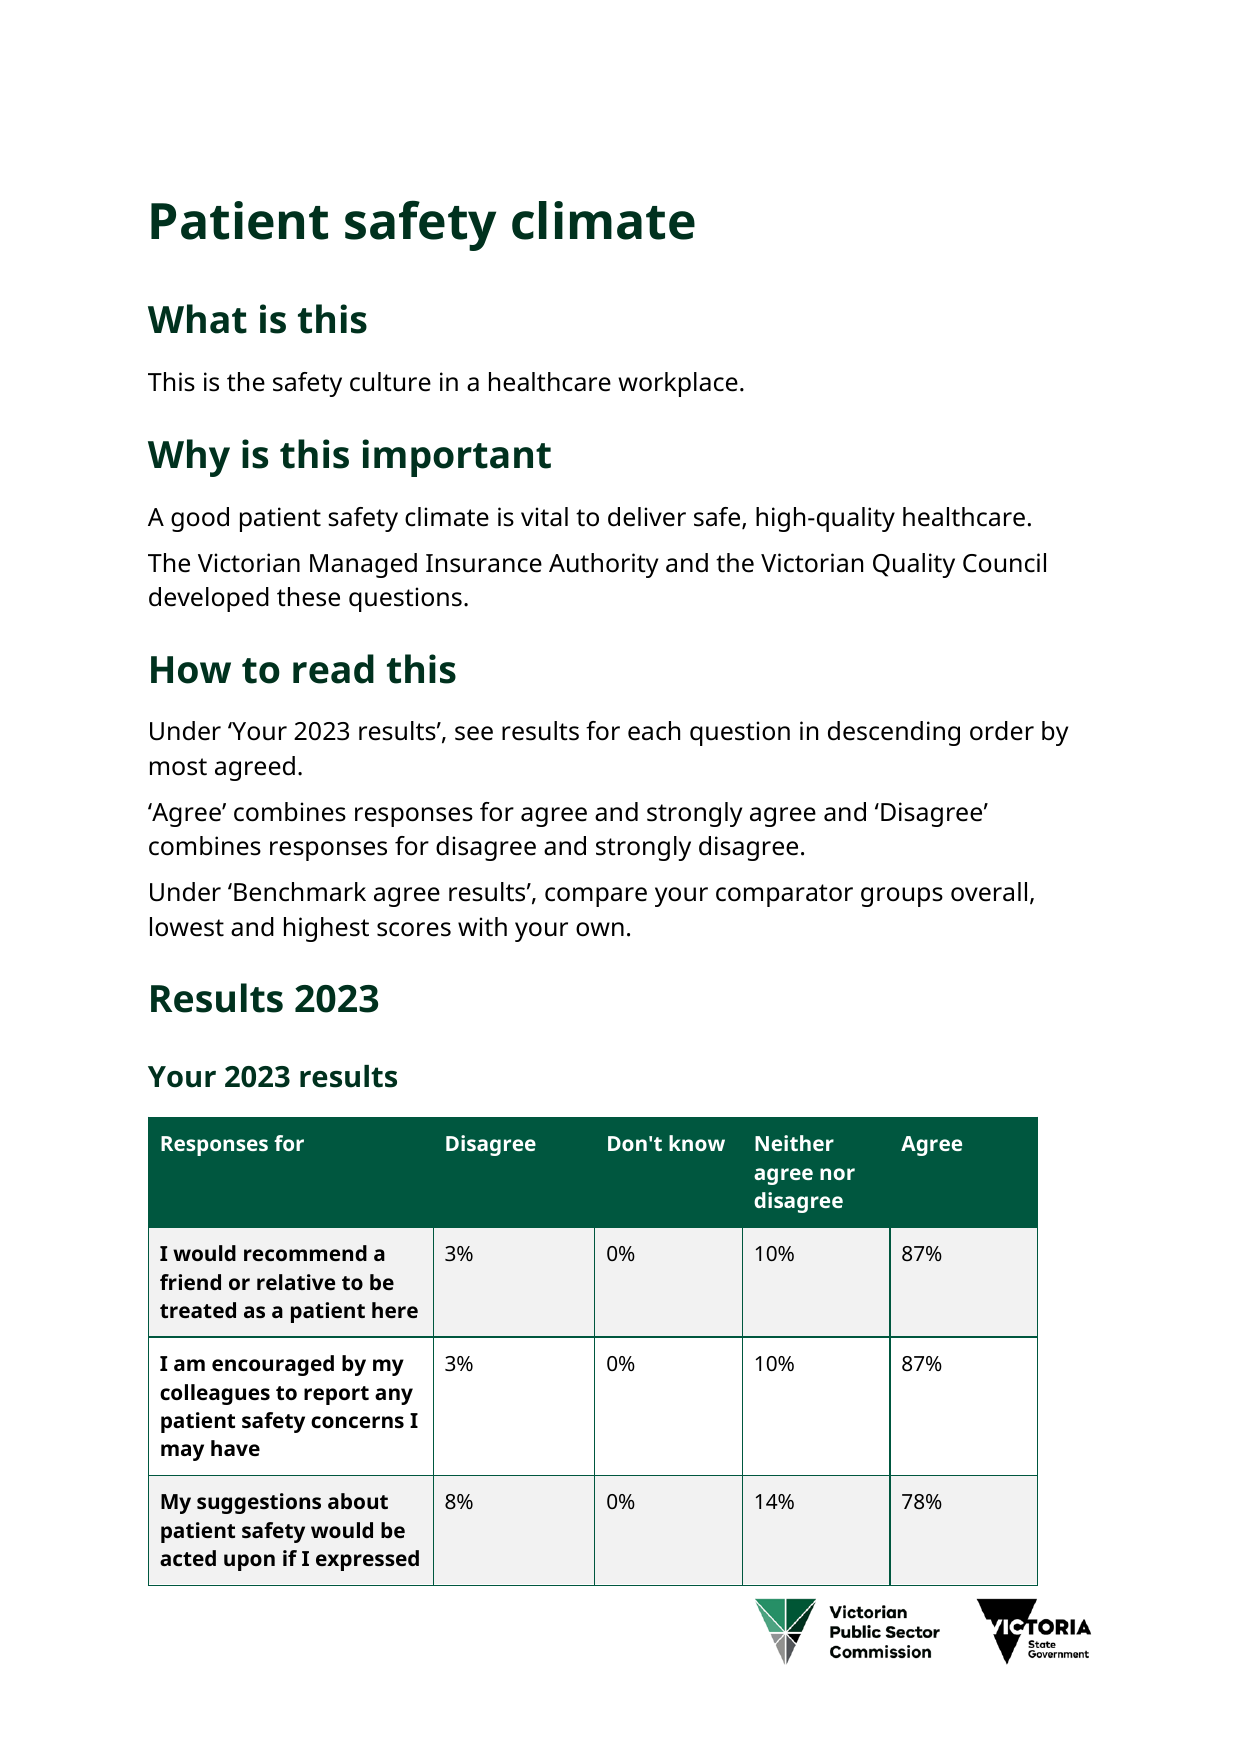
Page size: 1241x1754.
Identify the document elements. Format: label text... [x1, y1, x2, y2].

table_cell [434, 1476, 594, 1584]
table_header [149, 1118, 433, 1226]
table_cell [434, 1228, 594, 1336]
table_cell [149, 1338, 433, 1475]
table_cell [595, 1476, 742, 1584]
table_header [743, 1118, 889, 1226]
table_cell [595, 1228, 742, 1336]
text Under ‘Your 2023 results’, see results for each question in descending order by most agreed. [148, 714, 1092, 782]
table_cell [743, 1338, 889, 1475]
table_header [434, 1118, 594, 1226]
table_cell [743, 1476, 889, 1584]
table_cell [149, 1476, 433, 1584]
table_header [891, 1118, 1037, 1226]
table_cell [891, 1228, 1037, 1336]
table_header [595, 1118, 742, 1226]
text Under ‘Benchmark agree results’, compare your comparator groups overall, lowest and highest scores with your own. [148, 875, 1092, 943]
subtitle Your 2023 results [148, 1056, 1092, 1096]
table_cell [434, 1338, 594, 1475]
subtitle How to read this [148, 643, 1092, 694]
text The Victorian Managed Insurance Authority and the Victorian Quality Council developed these questions. [148, 546, 1092, 614]
picture [754, 1598, 1093, 1666]
text ‘Agree’ combines responses for agree and strongly agree and ‘Disagree’ combines responses for disagree and strongly disagree. [148, 794, 1092, 863]
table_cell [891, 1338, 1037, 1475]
subtitle Results 2023 [148, 972, 1092, 1023]
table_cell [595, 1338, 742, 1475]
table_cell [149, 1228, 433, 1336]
subtitle What is this [148, 294, 1092, 345]
subtitle Patient safety climate [148, 186, 1092, 254]
text A good patient safety climate is vital to deliver safe, high-quality healthcare. [148, 499, 1092, 533]
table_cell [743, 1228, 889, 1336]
subtitle Why is this important [148, 428, 1092, 479]
text This is the safety culture in a healthcare workplace. [148, 365, 1092, 399]
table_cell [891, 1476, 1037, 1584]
